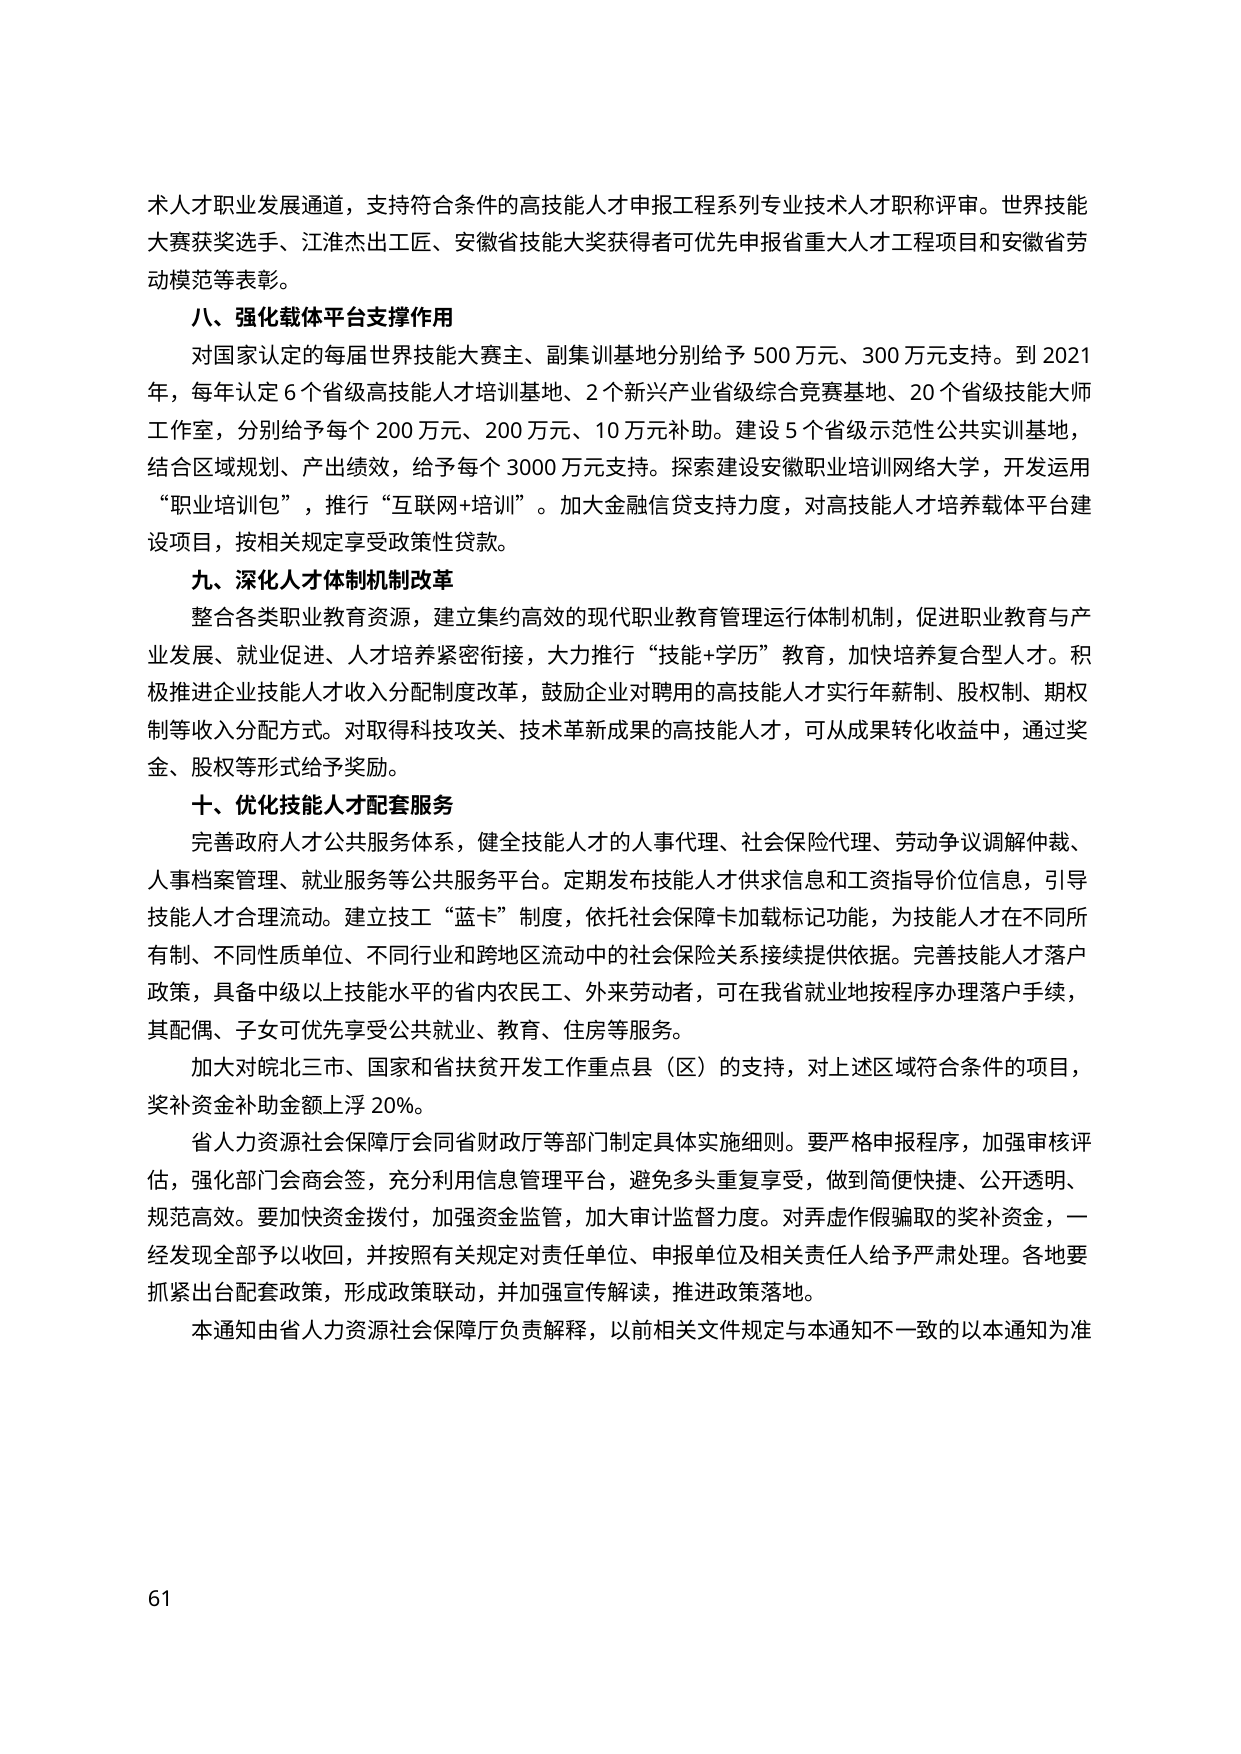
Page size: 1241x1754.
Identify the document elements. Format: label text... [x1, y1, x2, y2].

text 九、深化人才体制机制改革 [148, 558, 1092, 596]
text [148, 183, 1092, 296]
text 完善政府人才公共服务体系，健全技能人才的人事代理、社会保险代理、劳动争议调解仲裁、人事档案管理、就业服务等公共服务平台。定期发布技能人才供求信息和工资指导价位信息，引导技能人才合理流动。建立技工“蓝卡”制度，依托社会保障卡加载标记功能，为技能人才在不同所有制、不同性质单位、不同行业和跨地区流动中的社会保险关系接续提供依据。完善技能人才落户政策，具备中级以上技能水平的省内农民工、外来劳动者，可在我省就业地按程序办理落户手续，其配偶、子女可优先享受公共就业、教育、住房等服务。 [148, 821, 1092, 1046]
text 本通知由省人力资源社会保障厅负责解释，以前相关文件规定与本通知不一致的以本通知为准。 [148, 1308, 1092, 1383]
text 省人力资源社会保障厅会同省财政厅等部门制定具体实施细则。要严格申报程序，加强审核评估，强化部门会商会签，充分利用信息管理平台，避免多头重复享受，做到简便快捷、公开透明、规范高效。要加快资金拨付，加强资金监管，加大审计监督力度。对弄虚作假骗取的奖补资金，一经发现全部予以收回，并按照有关规定对责任单位、申报单位及相关责任人给予严肃处理。各地要抓紧出台配套政策，形成政策联动，并加强宣传解读，推进政策落地。 [148, 1121, 1092, 1308]
text 整合各类职业教育资源，建立集约高效的现代职业教育管理运行体制机制，促进职业教育与产业发展、就业促进、人才培养紧密衔接，大力推行“技能+学历”教育，加快培养复合型人才。积极推进企业技能人才收入分配制度改革，鼓励企业对聘用的高技能人才实行年薪制、股权制、期权制等收入分配方式。对取得科技攻关、技术革新成果的高技能人才，可从成果转化收益中，通过奖金、股权等形式给予奖励。 [148, 596, 1092, 783]
text 对国家认定的每届世界技能大赛主、副集训基地分别给予500万元、300万元支持。到2021年，每年认定6个省级高技能人才培训基地、2个新兴产业省级综合竞赛基地、20个省级技能大师工作室，分别给予每个200万元、200万元、10万元补助。建设5个省级示范性公共实训基地，结合区域规划、产出绩效，给予每个3000万元支持。探索建设安徽职业培训网络大学，开发运用“职业培训包”，推行“互联网+培训”。加大金融信贷支持力度，对高技能人才培养载体平台建设项目，按相关规定享受政策性贷款。 [148, 333, 1092, 558]
text 八、强化载体平台支撑作用 [148, 296, 1092, 333]
text 加大对皖北三市、国家和省扶贫开发工作重点县（区）的支持，对上述区域符合条件的项目，奖补资金补助金额上浮20%。 [148, 1046, 1092, 1121]
text 十、优化技能人才配套服务 [148, 783, 1092, 821]
